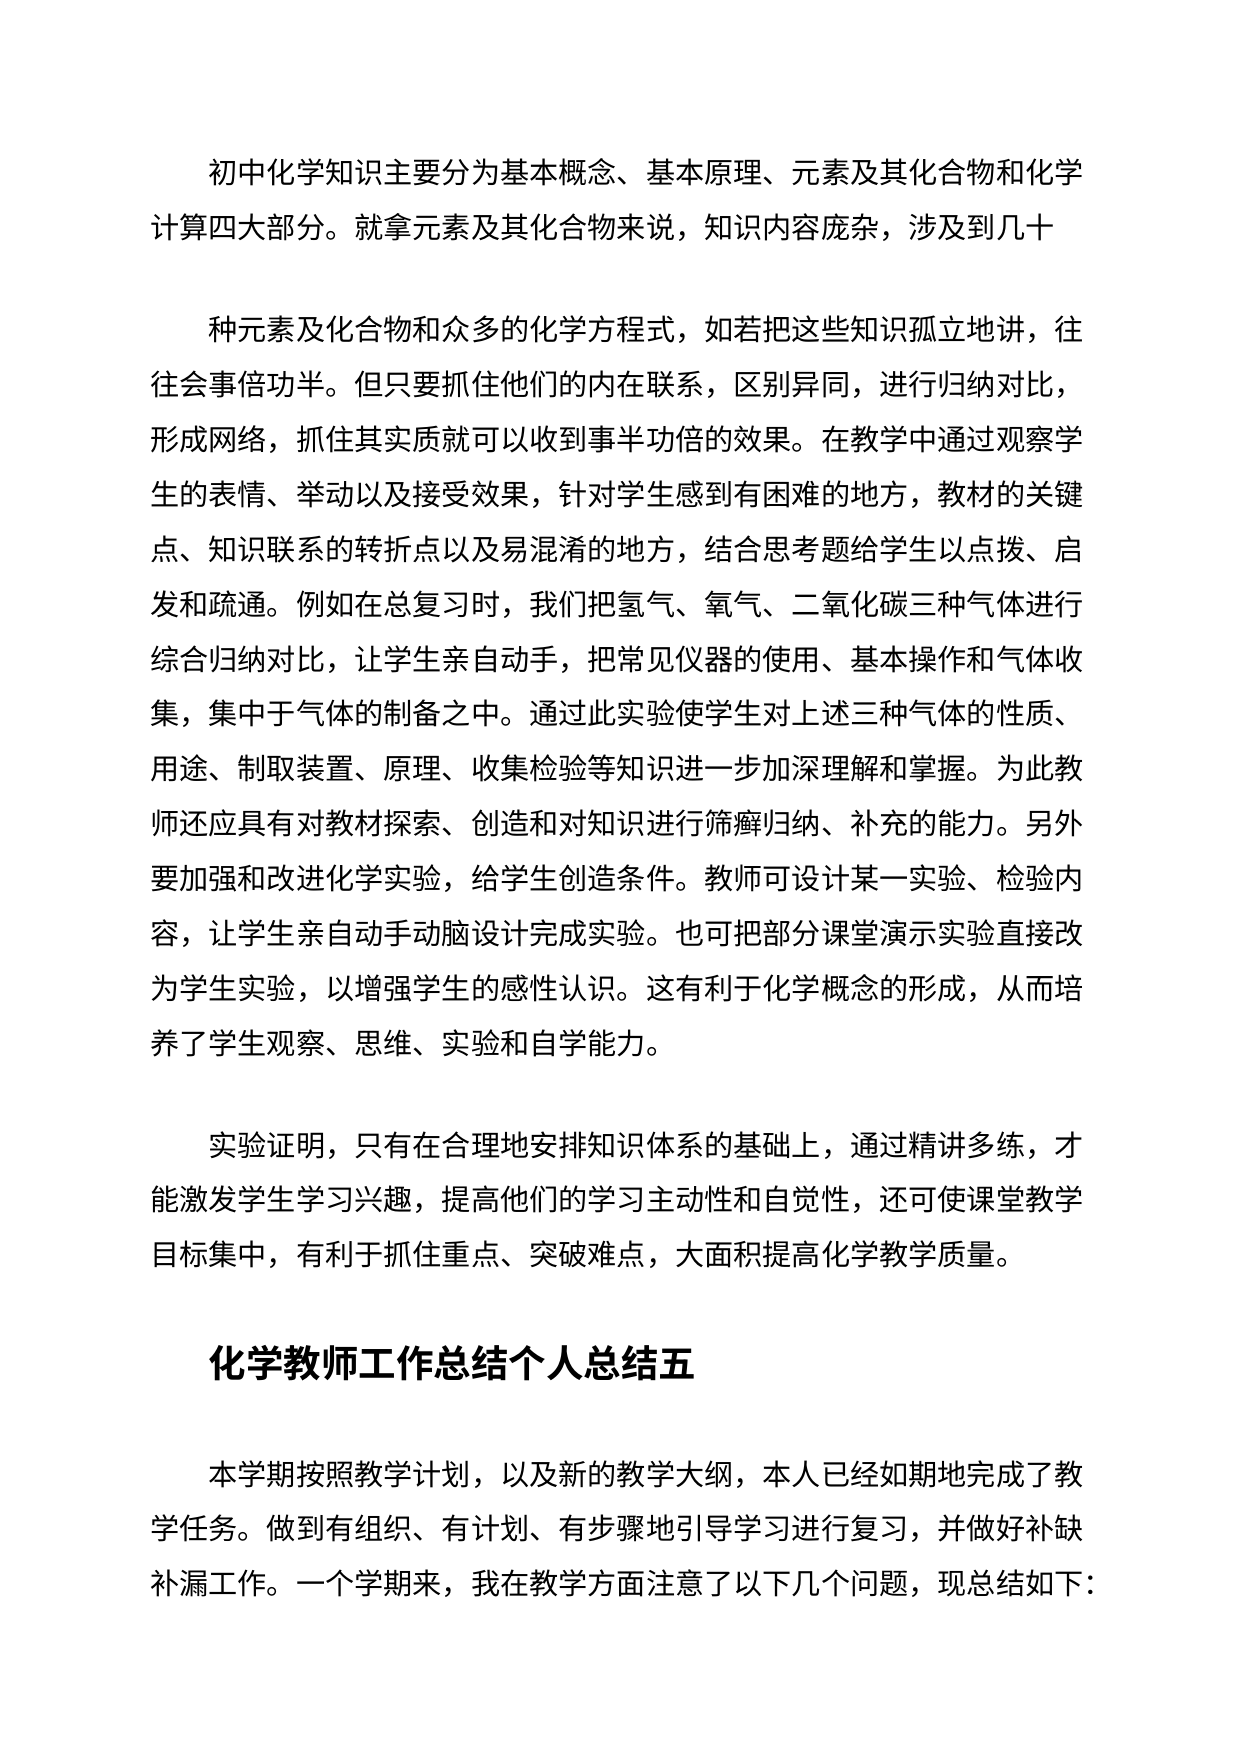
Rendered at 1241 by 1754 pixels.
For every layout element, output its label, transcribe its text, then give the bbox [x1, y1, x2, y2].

text 初中化学知识主要分为基本概念、基本原理、元素及其化合物和化学计算四大部分。就拿元素及其化合物来说，知识内容庞杂，涉及到几十 [150, 150, 1090, 247]
text 种元素及化合物和众多的化学方程式，如若把这些知识孤立地讲，往往会事倍功半。但只要抓住他们的内在联系，区别异同，进行归纳对比，形成网络，抓住其实质就可以收到事半功倍的效果。在教学中通过观察学生的表情、举动以及接受效果，针对学生感到有困难的地方，教材的关键点、知识联系的转折点以及易混淆的地方，结合思考题给学生以点拨、启发和疏通。例如在总复习时，我们把氢气、氧气、二氧化碳三种气体进行综合归纳对比，让学生亲自动手，把常见仪器的使用、基本操作和气体收集，集中于气体的制备之中。通过此实验使学生对上述三种气体的性质、用途、制取装置、原理、收集检验等知识进一步加深理解和掌握。为此教师还应具有对教材探索、创造和对知识进行筛癣归纳、补充的能力。另外要加强和改进化学实验，给学生创造条件。教师可设计某一实验、检验内容，让学生亲自动手动脑设计完成实验。也可把部分课堂演示实验直接改为学生实验，以增强学生的感性认识。这有利于化学概念的形成，从而培养了学生观察、思维、实验和自学能力。 [150, 307, 1090, 1063]
text 实验证明，只有在合理地安排知识体系的基础上，通过精讲多练，才能激发学生学习兴趣，提高他们的学习主动性和自觉性，还可使课堂教学目标集中，有利于抓住重点、突破难点，大面积提高化学教学质量。 [150, 1122, 1090, 1274]
text 本学期按照教学计划，以及新的教学大纲，本人已经如期地完成了教学任务。做到有组织、有计划、有步骤地引导学习进行复习，并做好补缺补漏工作。一个学期来，我在教学方面注意了以下几个问题，现总结如下： [150, 1451, 1090, 1603]
text 化学教师工作总结个人总结五 [150, 1334, 1090, 1388]
